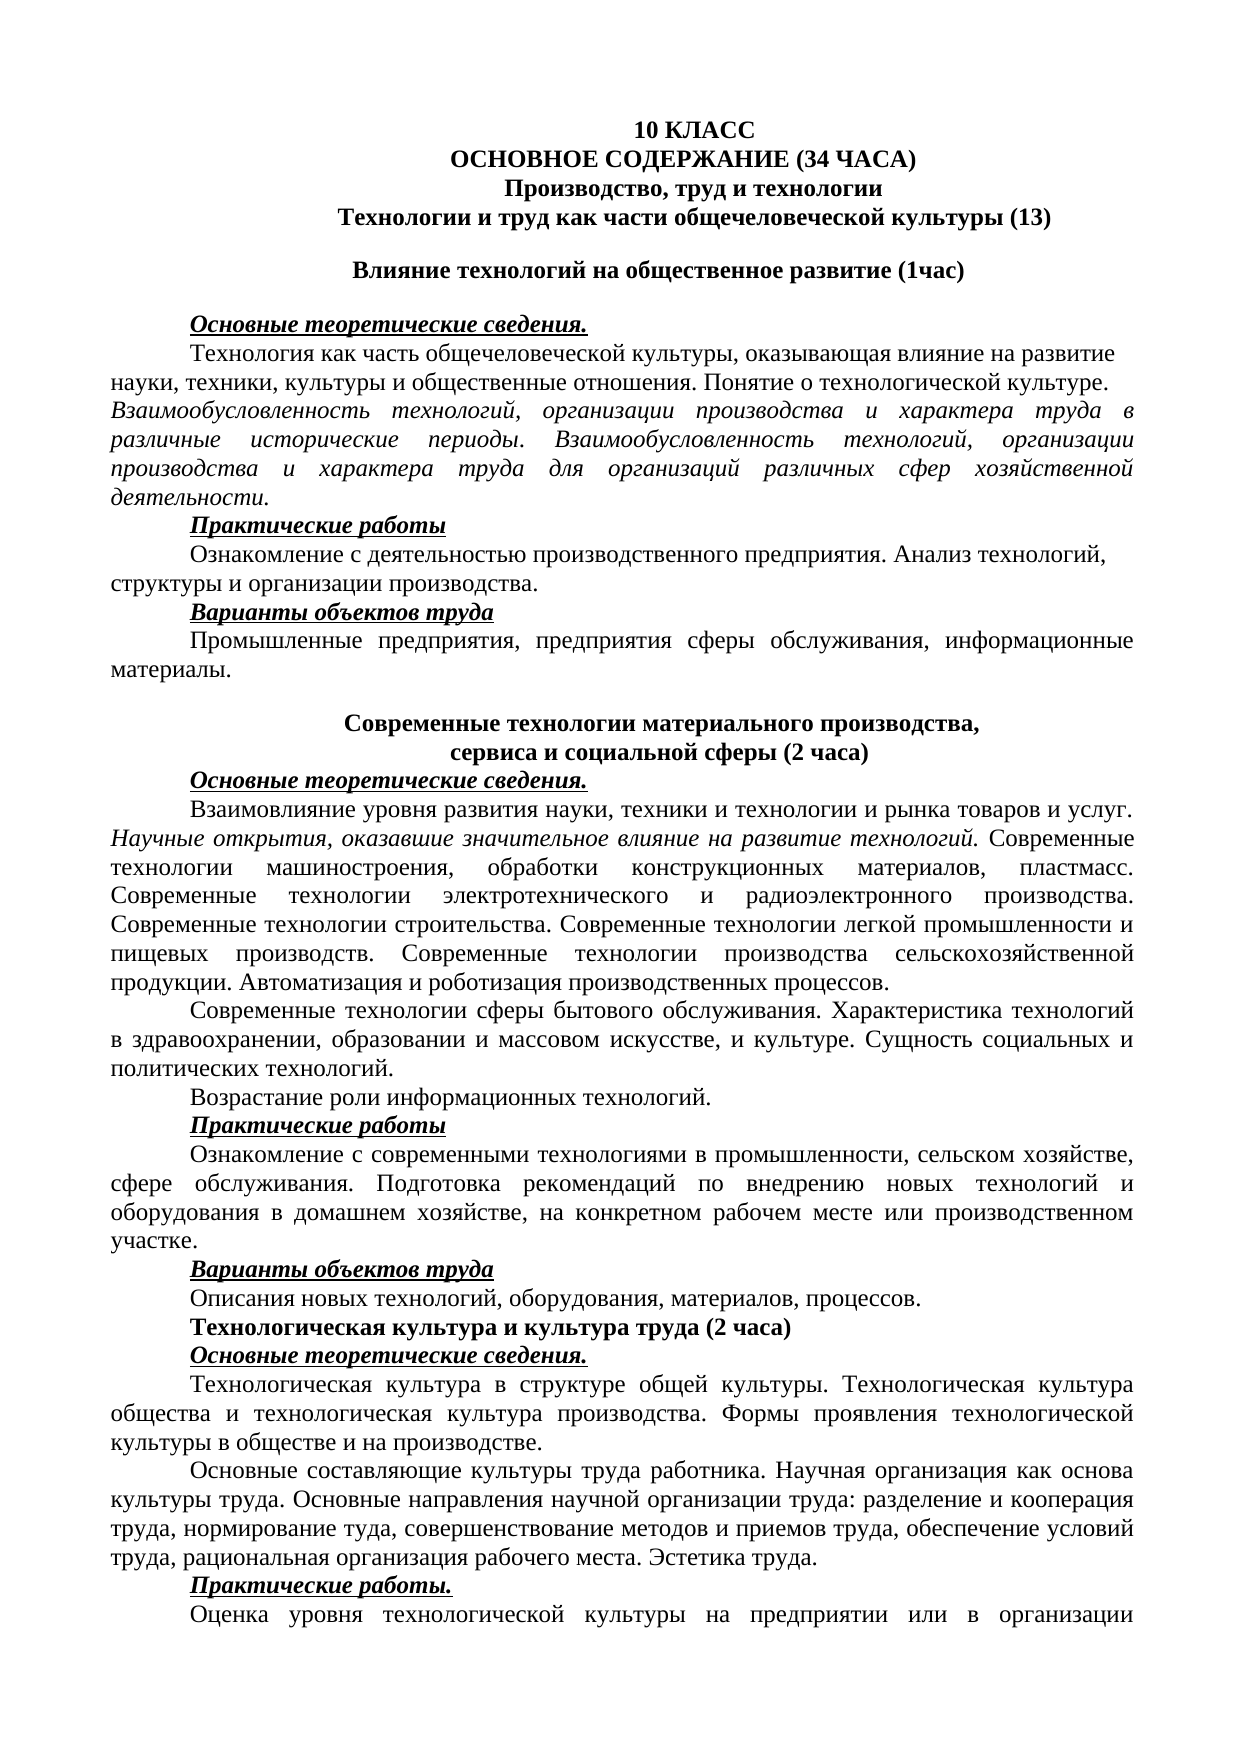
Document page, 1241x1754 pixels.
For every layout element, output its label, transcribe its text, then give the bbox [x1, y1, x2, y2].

text структуры и организации производства. [110, 568, 1134, 597]
text Варианты объектов труда [110, 597, 1134, 626]
text Основные теоретические сведения. [110, 1341, 1134, 1369]
text Промышленные предприятия, предприятия сферы обслуживания, информационные материалы. [110, 626, 1134, 683]
text Практические работы [110, 1111, 1134, 1139]
text Технологическая культура в структуре общей культуры. Технологическая культура общества и технологическая культура производства. Формы проявления технологической культуры в обществе и на производстве. [110, 1369, 1134, 1456]
text Взаимовлияние уровня развития науки, техники и технологии и рынка товаров и услуг. Научные открытия, оказавшие значительное влияние на развитие технологий. Современные технологии машиностроения, обработки конструкционных материалов, пластмасс. Современные технологии электротехнического и радиоэлектронного производства. Современные технологии строительства. Современные технологии легкой промышленности и пищевых производств. Современные технологии производства сельскохозяйственной продукции. Автоматизация и роботизация производственных процессов. [110, 794, 1134, 996]
text Основные составляющие культуры труда работника. Научная организация как основа культуры труда. Основные направления научной организации труда: разделение и кооперация труда, нормирование туда, совершенствование методов и приемов труда, обеспечение условий труда, рациональная организация рабочего места. Эстетика труда. [110, 1456, 1134, 1571]
text Практические работы. [110, 1571, 1134, 1599]
text Ознакомление с деятельностью производственного предприятия. Анализ технологий, [110, 539, 1134, 568]
text Практические работы [110, 511, 1134, 539]
text сервиса и социальной сферы (2 часа) [450, 737, 1134, 766]
text Возрастание роли информационных технологий. [110, 1082, 1134, 1111]
text Варианты объектов труда [110, 1254, 1134, 1283]
text Современные технологии сферы бытового обслуживания. Характеристика технологий в здравоохранении, образовании и массовом искусстве, и культуре. Сущность социальных и политических технологий. [110, 996, 1134, 1082]
text Технологическая культура и культура труда (2 часа) [110, 1312, 1134, 1341]
text Технология как часть общечеловеческой культуры, оказывающая влияние на развитие [110, 338, 1134, 367]
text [110, 1599, 1134, 1628]
text науки, техники, культуры и общественные отношения. Понятие о технологической культуре. [110, 367, 1134, 396]
text Производство, труд и технологии [504, 173, 1134, 202]
text Влияние технологий на общественное развитие (1час) [352, 256, 1134, 284]
text 10 КЛАСС [633, 116, 1134, 144]
text Ознакомление с современными технологиями в промышленности, сельском хозяйстве, сфере обслуживания. Подготовка рекомендаций по внедрению новых технологий и оборудования в домашнем хозяйстве, на конкретном рабочем месте или производственном участке. [110, 1139, 1134, 1254]
text Основные теоретические сведения. [110, 766, 1134, 794]
text Современные технологии материального производства, [344, 708, 1134, 737]
text Основные теоретические сведения. [110, 309, 1134, 338]
text Взаимообусловленность технологий, организации производства и характера труда в различные исторические периоды. Взаимообусловленность технологий, организации производства и характера труда для организаций различных сфер хозяйственной деятельности. [110, 396, 1134, 511]
text Описания новых технологий, оборудования, материалов, процессов. [110, 1283, 1134, 1312]
text ОСНОВНОЕ СОДЕРЖАНИЕ (34 ЧАСА) [450, 144, 1134, 173]
text Технологии и труд как части общечеловеческой культуры (13) [337, 202, 1134, 231]
